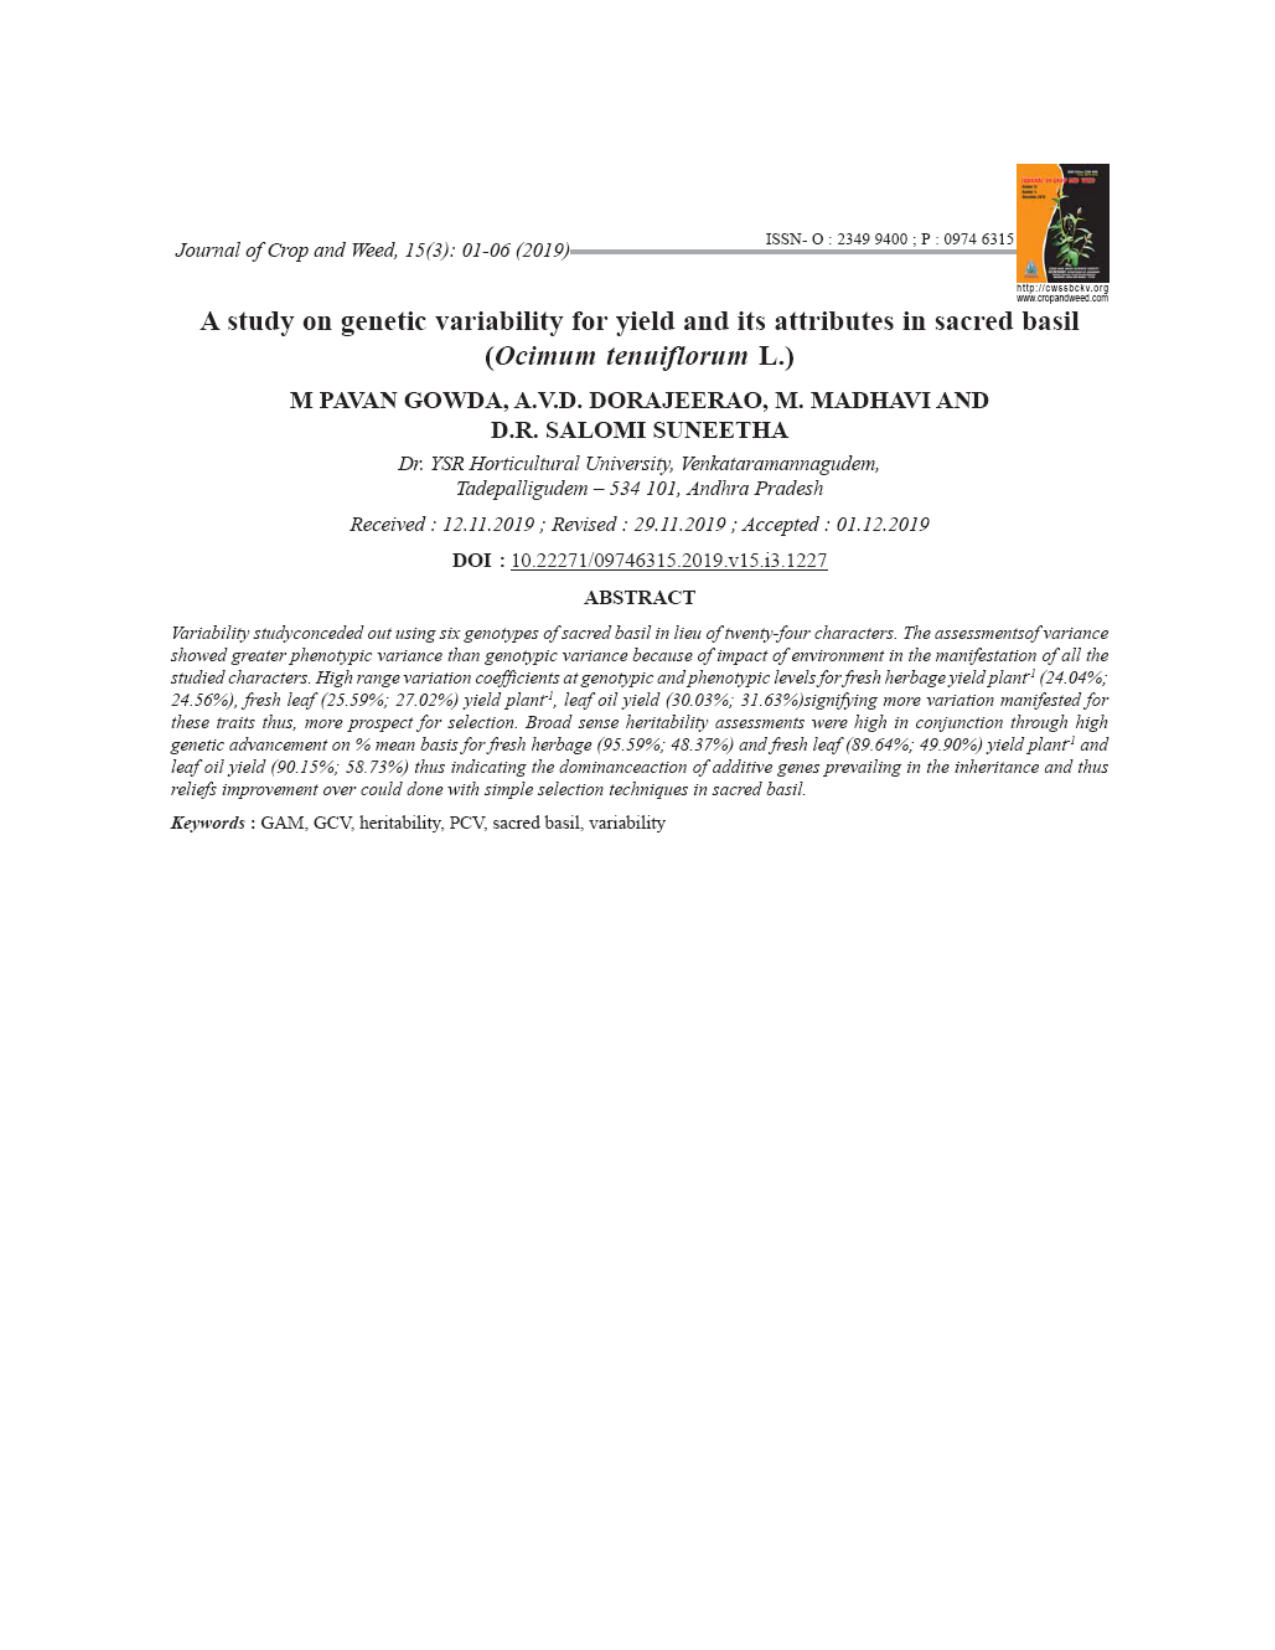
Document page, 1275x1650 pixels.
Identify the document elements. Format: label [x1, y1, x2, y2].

picture [150, 149, 1127, 845]
